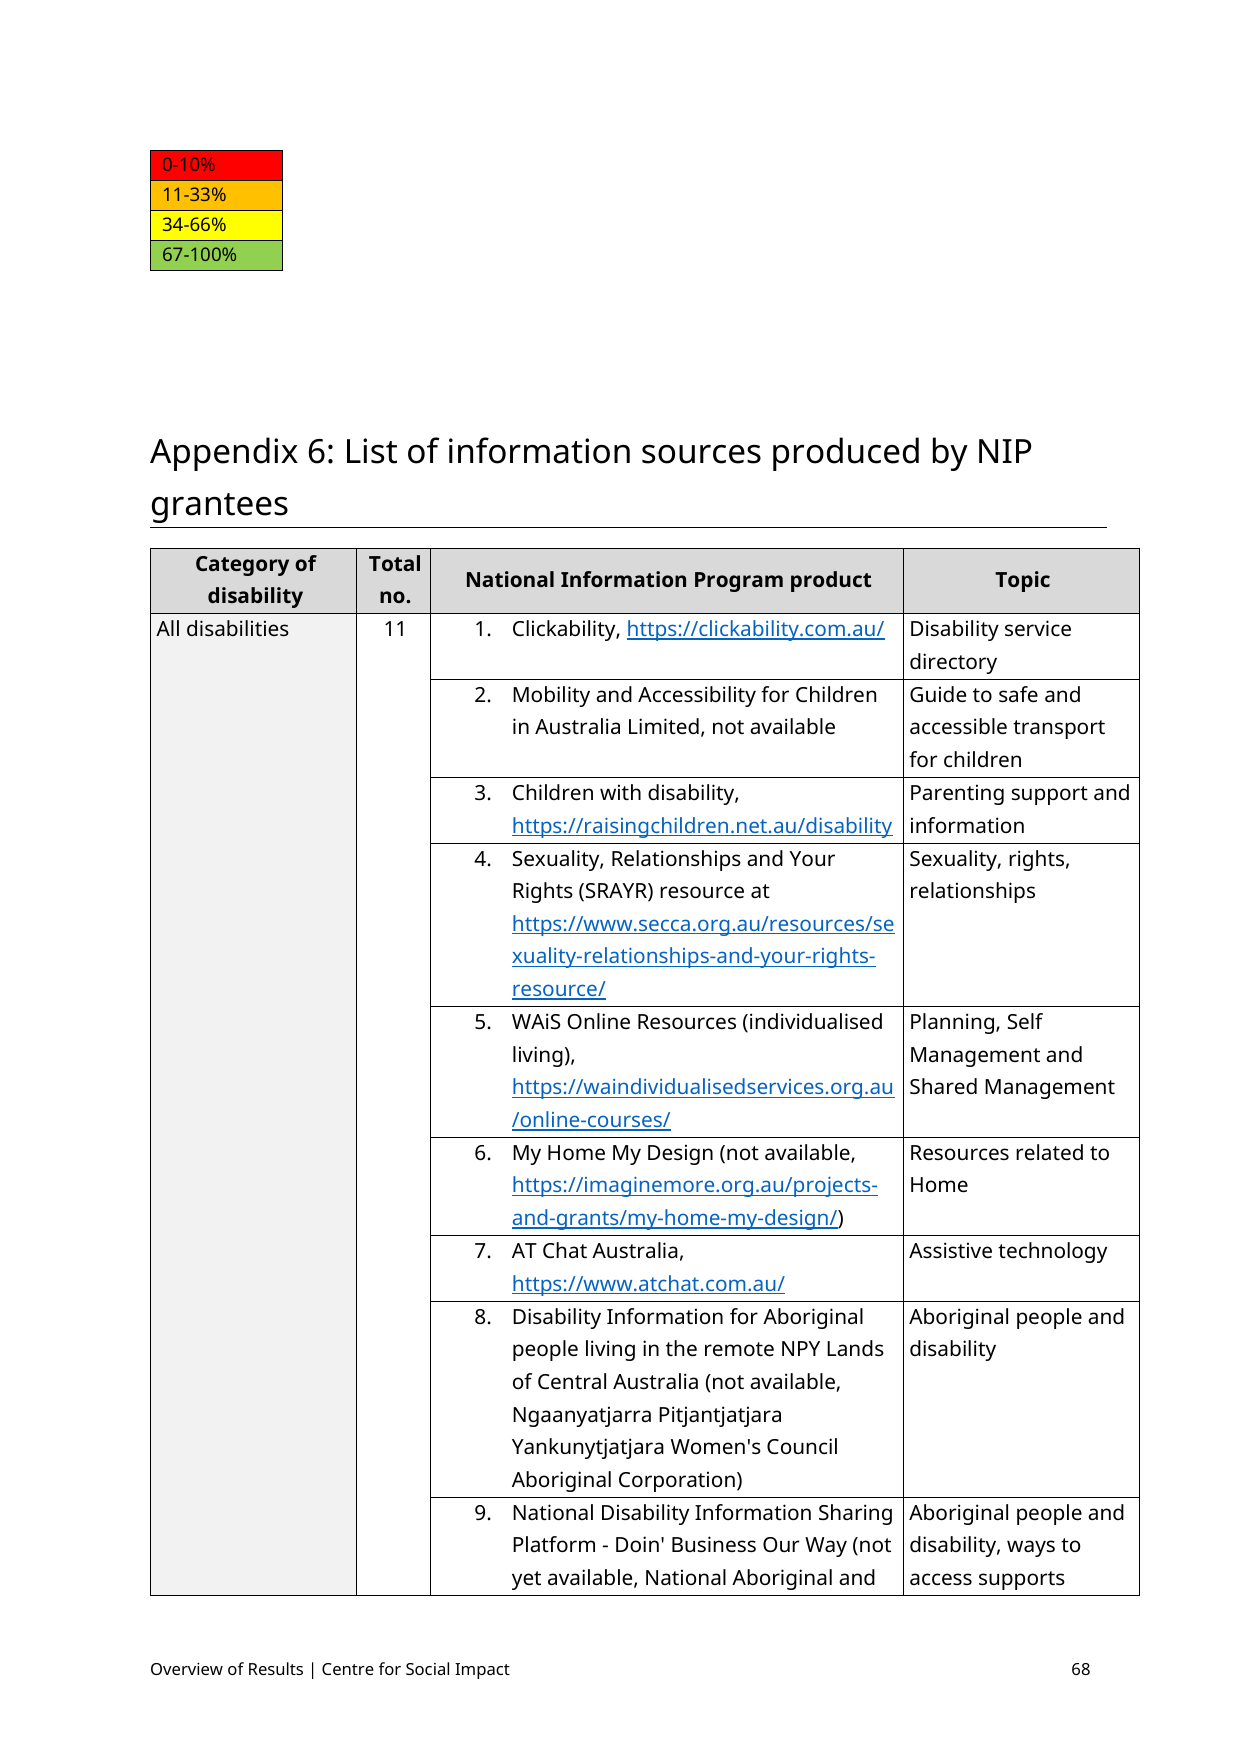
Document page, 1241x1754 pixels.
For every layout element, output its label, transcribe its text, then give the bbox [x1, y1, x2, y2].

table_cell AT Chat Australia, https://www.atchat.com.au/ [431, 1236, 903, 1301]
table_header Category of disability [151, 549, 356, 613]
table_cell 67-100% [151, 241, 282, 270]
table_cell Clickability, https://clickability.com.au/ [431, 614, 903, 679]
table_cell Planning, Self Management and Shared Management [904, 1007, 1139, 1137]
table_cell My Home My Design (not available, https://imaginemore.org.au/projects-and-grants/my-home-my-design/) [431, 1138, 903, 1235]
table_cell 34-66% [151, 211, 282, 240]
table_cell Parenting support and information [904, 778, 1139, 843]
table_header National Information Program product [431, 549, 903, 613]
table_cell Guide to safe and accessible transport for children [904, 680, 1139, 777]
table_cell 11-33% [151, 181, 282, 210]
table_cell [904, 1498, 1139, 1595]
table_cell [431, 1498, 903, 1595]
table_cell Sexuality, Relationships and Your Rights (SRAYR) resource at https://www.secca.org.au/resources/sexuality-relationships-and-your-rights-resource/ [431, 844, 903, 1006]
table_cell Disability Information for Aboriginal people living in the remote NPY Lands of Central Australia (not available, Ngaanyatjarra Pitjantjatjara Yankunytjatjara Women's Council Aboriginal Corporation) [431, 1302, 903, 1497]
table_cell All disabilities [151, 614, 356, 1595]
table_cell Aboriginal people and disability [904, 1302, 1139, 1497]
table_cell Disability service directory [904, 614, 1139, 679]
table_header Total no. [357, 549, 430, 613]
table_cell Assistive technology [904, 1236, 1139, 1301]
table_cell Resources related to Home [904, 1138, 1139, 1235]
table_header 0-10% [151, 151, 282, 180]
table_header Topic [904, 549, 1139, 613]
table_cell Sexuality, rights, relationships [904, 844, 1139, 1006]
table_cell 11 [357, 614, 430, 1595]
subtitle Appendix 6: List of information sources produced by NIP grantees [150, 428, 1107, 527]
table_cell WAiS Online Resources (individualised living), https://waindividualisedservices.org.au/online-courses/ [431, 1007, 903, 1137]
table_cell Mobility and Accessibility for Children in Australia Limited, not available [431, 680, 903, 777]
table_cell Children with disability, https://raisingchildren.net.au/disability [431, 778, 903, 843]
